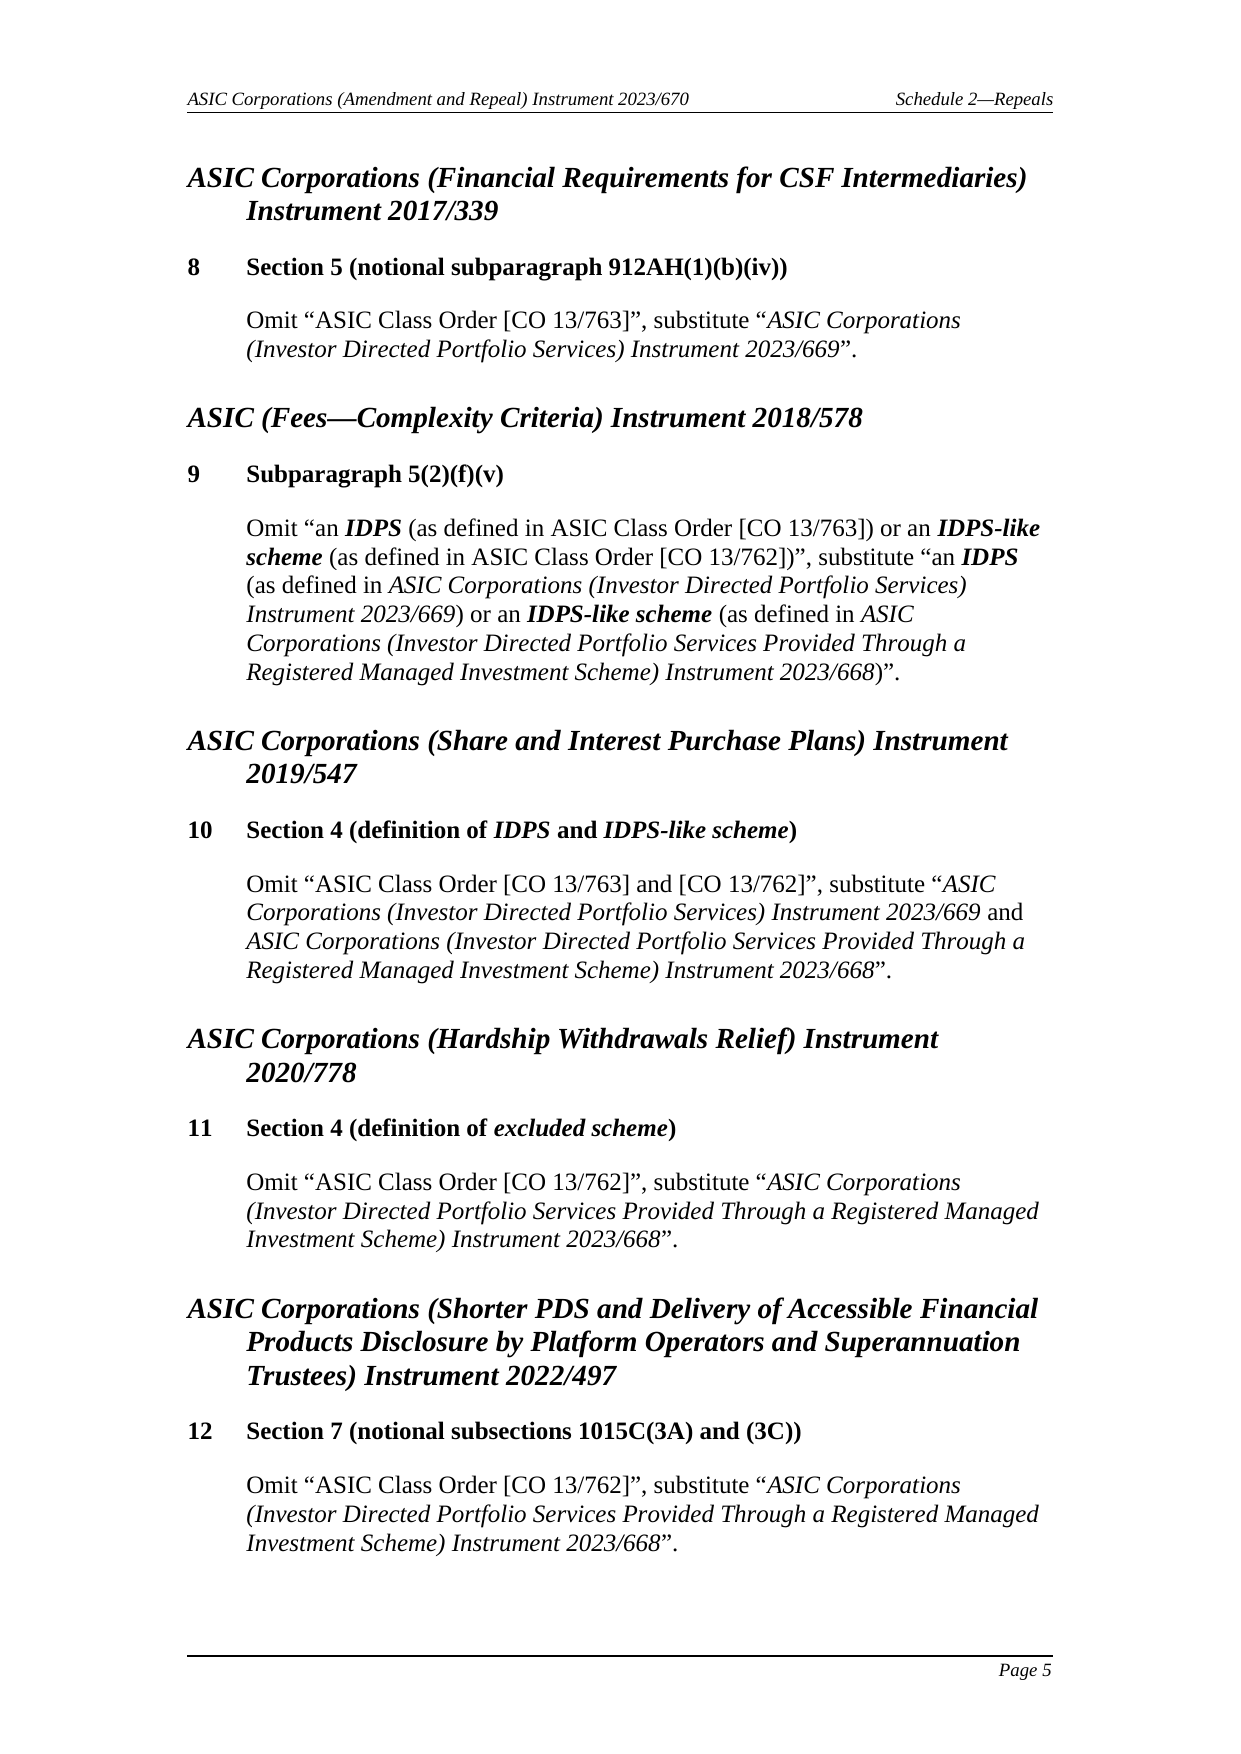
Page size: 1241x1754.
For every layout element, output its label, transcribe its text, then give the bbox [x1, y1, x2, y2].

text 12 Section 7 (notional subsections 1015C(3A) and (3C)) [187, 1416, 1053, 1445]
text 9 Subparagraph 5(2)(f)(v) [187, 459, 1053, 488]
text Omit “ASIC Class Order [CO 13/763] and [CO 13/762]”, substitute “ASIC Corporations (Investor Directed Portfolio Services) Instrument 2023/669 and ASIC Corporations (Investor Directed Portfolio Services Provided Through a Registered Managed Investment Scheme) Instrument 2023/668”. [246, 869, 1053, 984]
subtitle ASIC Corporations (Share and Interest Purchase Plans) Instrument 2019/547 [187, 723, 1053, 790]
subtitle ASIC (Fees—Complexity Criteria) Instrument 2018/578 [187, 401, 1053, 434]
subtitle ASIC Corporations (Hardship Withdrawals Relief) Instrument 2020/778 [187, 1021, 1053, 1088]
text 8 Section 5 (notional subparagraph 912AH(1)(b)(iv)) [187, 252, 1053, 281]
text Omit “an IDPS (as defined in ASIC Class Order [CO 13/763]) or an IDPS-like scheme (as defined in ASIC Class Order [CO 13/762])”, substitute “an IDPS (as defined in ASIC Corporations (Investor Directed Portfolio Services) Instrument 2023/669) or an IDPS-like scheme (as defined in ASIC Corporations (Investor Directed Portfolio Services Provided Through a Registered Managed Investment Scheme) Instrument 2023/668)”. [246, 513, 1053, 685]
subtitle ASIC Corporations (Financial Requirements for CSF Intermediaries) Instrument 2017/339 [187, 160, 1053, 227]
text Omit “ASIC Class Order [CO 13/763]”, substitute “ASIC Corporations (Investor Directed Portfolio Services) Instrument 2023/669”. [246, 306, 1053, 363]
subtitle ASIC Corporations (Shorter PDS and Delivery of Accessible Financial Products Disclosure by Platform Operators and Superannuation Trustees) Instrument 2022/497 [187, 1291, 1053, 1391]
text Omit “ASIC Class Order [CO 13/762]”, substitute “ASIC Corporations (Investor Directed Portfolio Services Provided Through a Registered Managed Investment Scheme) Instrument 2023/668”. [246, 1470, 1053, 1556]
text 11 Section 4 (definition of excluded scheme) [187, 1113, 1053, 1142]
text 10 Section 4 (definition of IDPS and IDPS-like scheme) [187, 815, 1053, 844]
text Omit “ASIC Class Order [CO 13/762]”, substitute “ASIC Corporations (Investor Directed Portfolio Services Provided Through a Registered Managed Investment Scheme) Instrument 2023/668”. [246, 1167, 1053, 1253]
